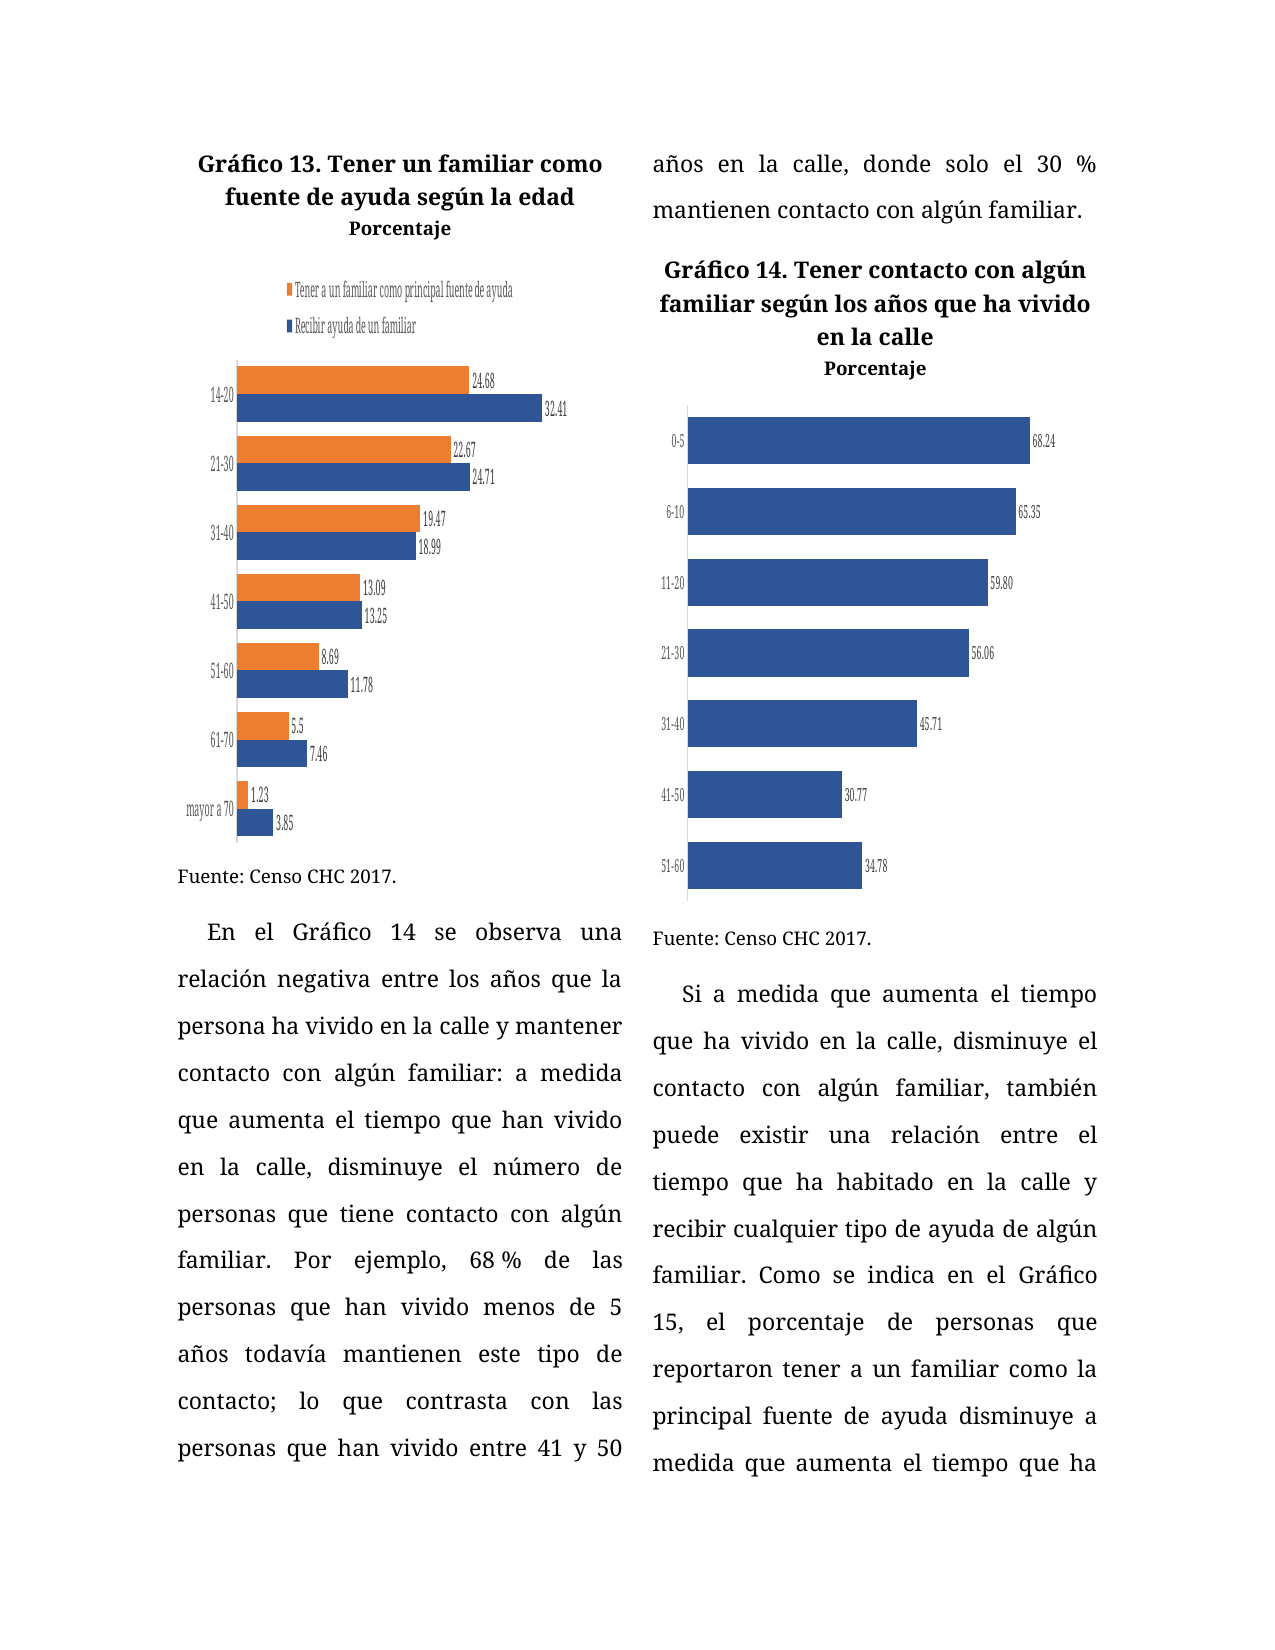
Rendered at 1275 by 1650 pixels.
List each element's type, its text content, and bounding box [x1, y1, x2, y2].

text En el Gráfico 14 se observa una relación negativa entre los años que la persona ha vivido en la calle y mantener contacto con algún familiar: a medida que aumenta el tiempo que han vivido en la calle, disminuye el número de personas que tiene contacto con algún familiar. Por ejemplo, 68 % de las personas que han vivido menos de 5 años todavía mantienen este tipo de contacto; lo que contrasta con las personas que han vivido entre 41 y 50 años en la calle, donde solo el 30 % mantienen contacto con algún familiar. [177, 916, 623, 1463]
text Fuente: Censo CHC 2017. [652, 926, 1098, 951]
text Gráfico 13. Tener un familiar como fuente de ayuda según la edad [177, 148, 623, 213]
text Fuente: Censo CHC 2017. [177, 864, 623, 889]
text Gráfico 14. Tener contacto con algún familiar según los años que ha vivido en la calle [652, 254, 1098, 353]
text Porcentaje [177, 215, 623, 241]
text En el Gráfico 14 se observa una relación negativa entre los años que la persona ha vivido en la calle y mantener contacto con algún familiar: a medida que aumenta el tiempo que han vivido en la calle, disminuye el número de personas que tiene contacto con algún familiar. Por ejemplo, 68 % de las personas que han vivido menos de 5 años todavía mantienen este tipo de contacto; lo que contrasta con las personas que han vivido entre 41 y 50 años en la calle, donde solo el 30 % mantienen contacto con algún familiar. [652, 148, 1098, 226]
text Porcentaje [652, 355, 1098, 381]
